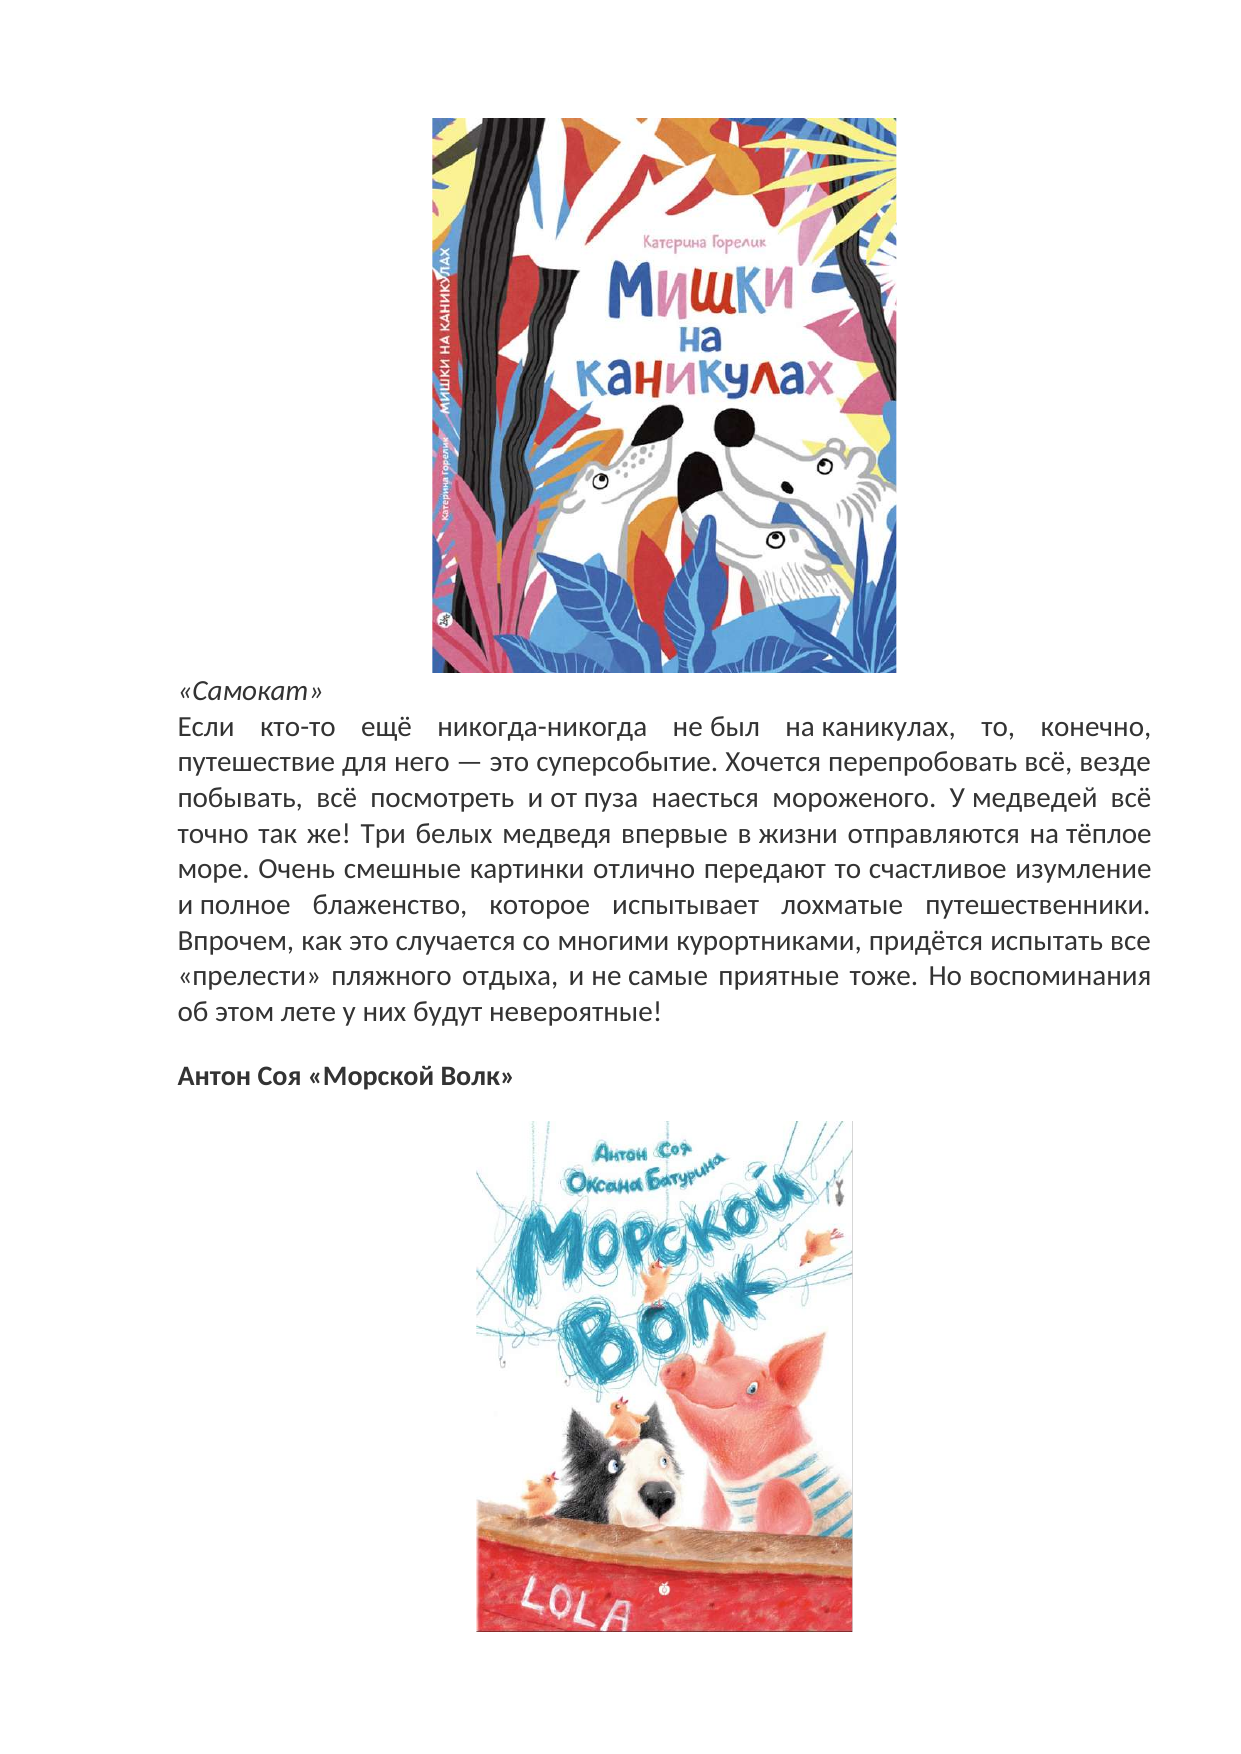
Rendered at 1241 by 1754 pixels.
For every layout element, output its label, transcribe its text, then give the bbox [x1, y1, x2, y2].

picture [476, 1121, 853, 1632]
text Антон Соя «Морской Волк» [177, 1058, 1152, 1092]
text Если кто-то ещё никогда-никогда не был на каникулах, то, конечно, путешествие для него — это суперсобытие. Хочется перепробовать всё, везде побывать, всё посмотреть и от пуза наесться мороженого. У медведей всё точно так же! Три белых медведя впервые в жизни отправляются на тёплое море. Очень смешные картинки отлично передают то счастливое изумление и полное блаженство, которое испытывает лохматые путешественники. Впрочем, как это случается со многими курортниками, придётся испытать все «прелести» пляжного отдыха, и не самые приятные тоже. Но воспоминания об этом лете у них будут невероятные! [177, 708, 1152, 1028]
picture [432, 118, 897, 673]
text «Самокат» [177, 672, 1152, 708]
